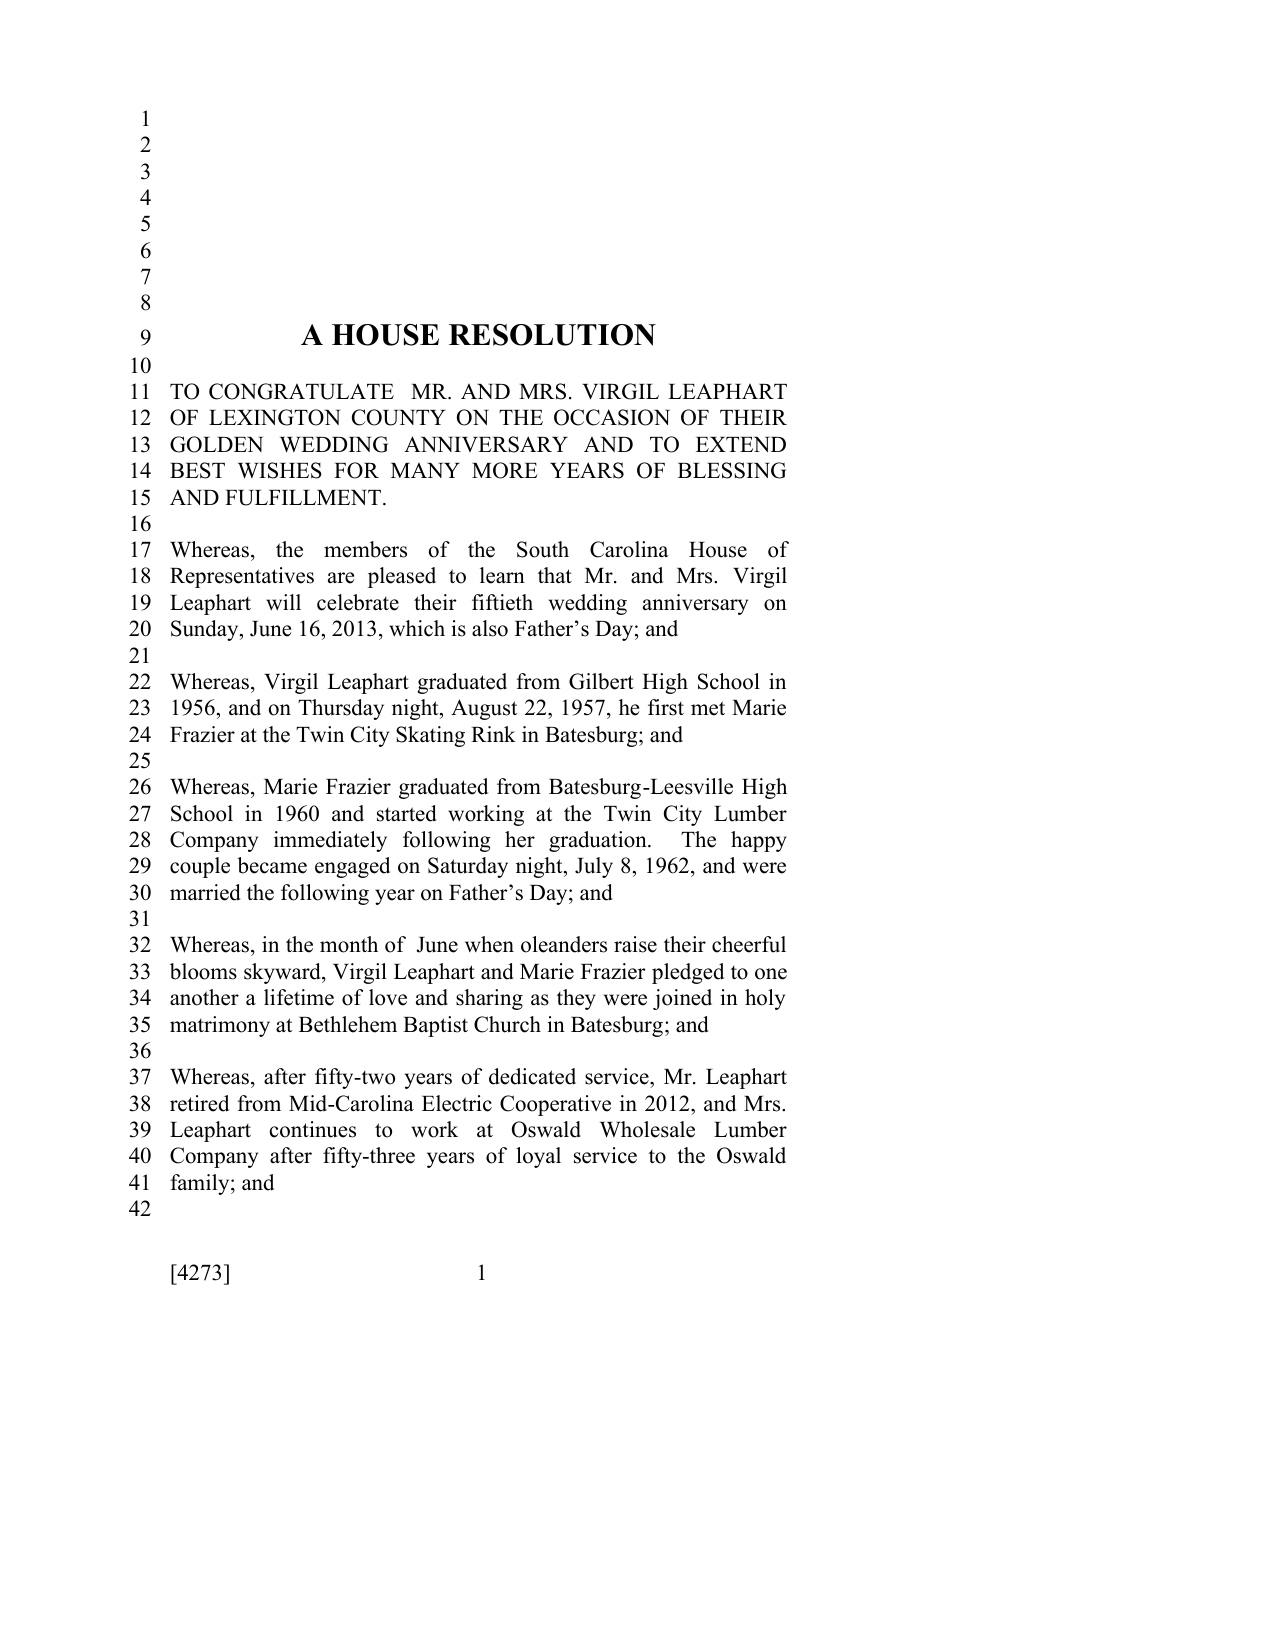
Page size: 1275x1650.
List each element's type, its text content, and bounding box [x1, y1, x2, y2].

text TO CONGRATULATE MR. AND MRS. VIRGIL LEAPHART OF LEXINGTON COUNTY ON THE OCCASION OF THEIR GOLDEN WEDDING ANNIVERSARY AND TO EXTEND BEST WISHES FOR MANY MORE YEARS OF BLESSING AND FULFILLMENT. [169, 378, 787, 510]
text A HOUSE RESOLUTION [169, 316, 787, 352]
text Whereas, Marie Frazier graduated from Batesburg-Leesville High School in 1960 and started working at the Twin City Lumber Company immediately following her graduation. The happy couple became engaged on Saturday night, July 8, 1962, and were married the following year on Father’s Day; and [169, 773, 787, 905]
text Whereas, Virgil Leaphart graduated from Gilbert High School in 1956, and on Thursday night, August 22, 1957, he first met Marie Frazier at the Twin City Skating Rink in Batesburg; and [169, 668, 787, 747]
text Whereas, the members of the South Carolina House of Representatives are pleased to learn that Mr. and Mrs. Virgil Leaphart will celebrate their fiftieth wedding anniversary on Sunday, June 16, 2013, which is also Father’s Day; and [169, 536, 787, 642]
text Whereas, after fifty-two years of dedicated service, Mr. Leaphart retired from Mid-Carolina Electric Cooperative in 2012, and Mrs. Leaphart continues to work at Oswald Wholesale Lumber Company after fifty-three years of loyal service to the Oswald family; and [169, 1063, 787, 1195]
text Whereas, in the month of June when oleanders raise their cheerful blooms skyward, Virgil Leaphart and Marie Frazier pledged to one another a lifetime of love and sharing as they were joined in holy matrimony at Bethlehem Baptist Church in Batesburg; and [169, 932, 787, 1037]
